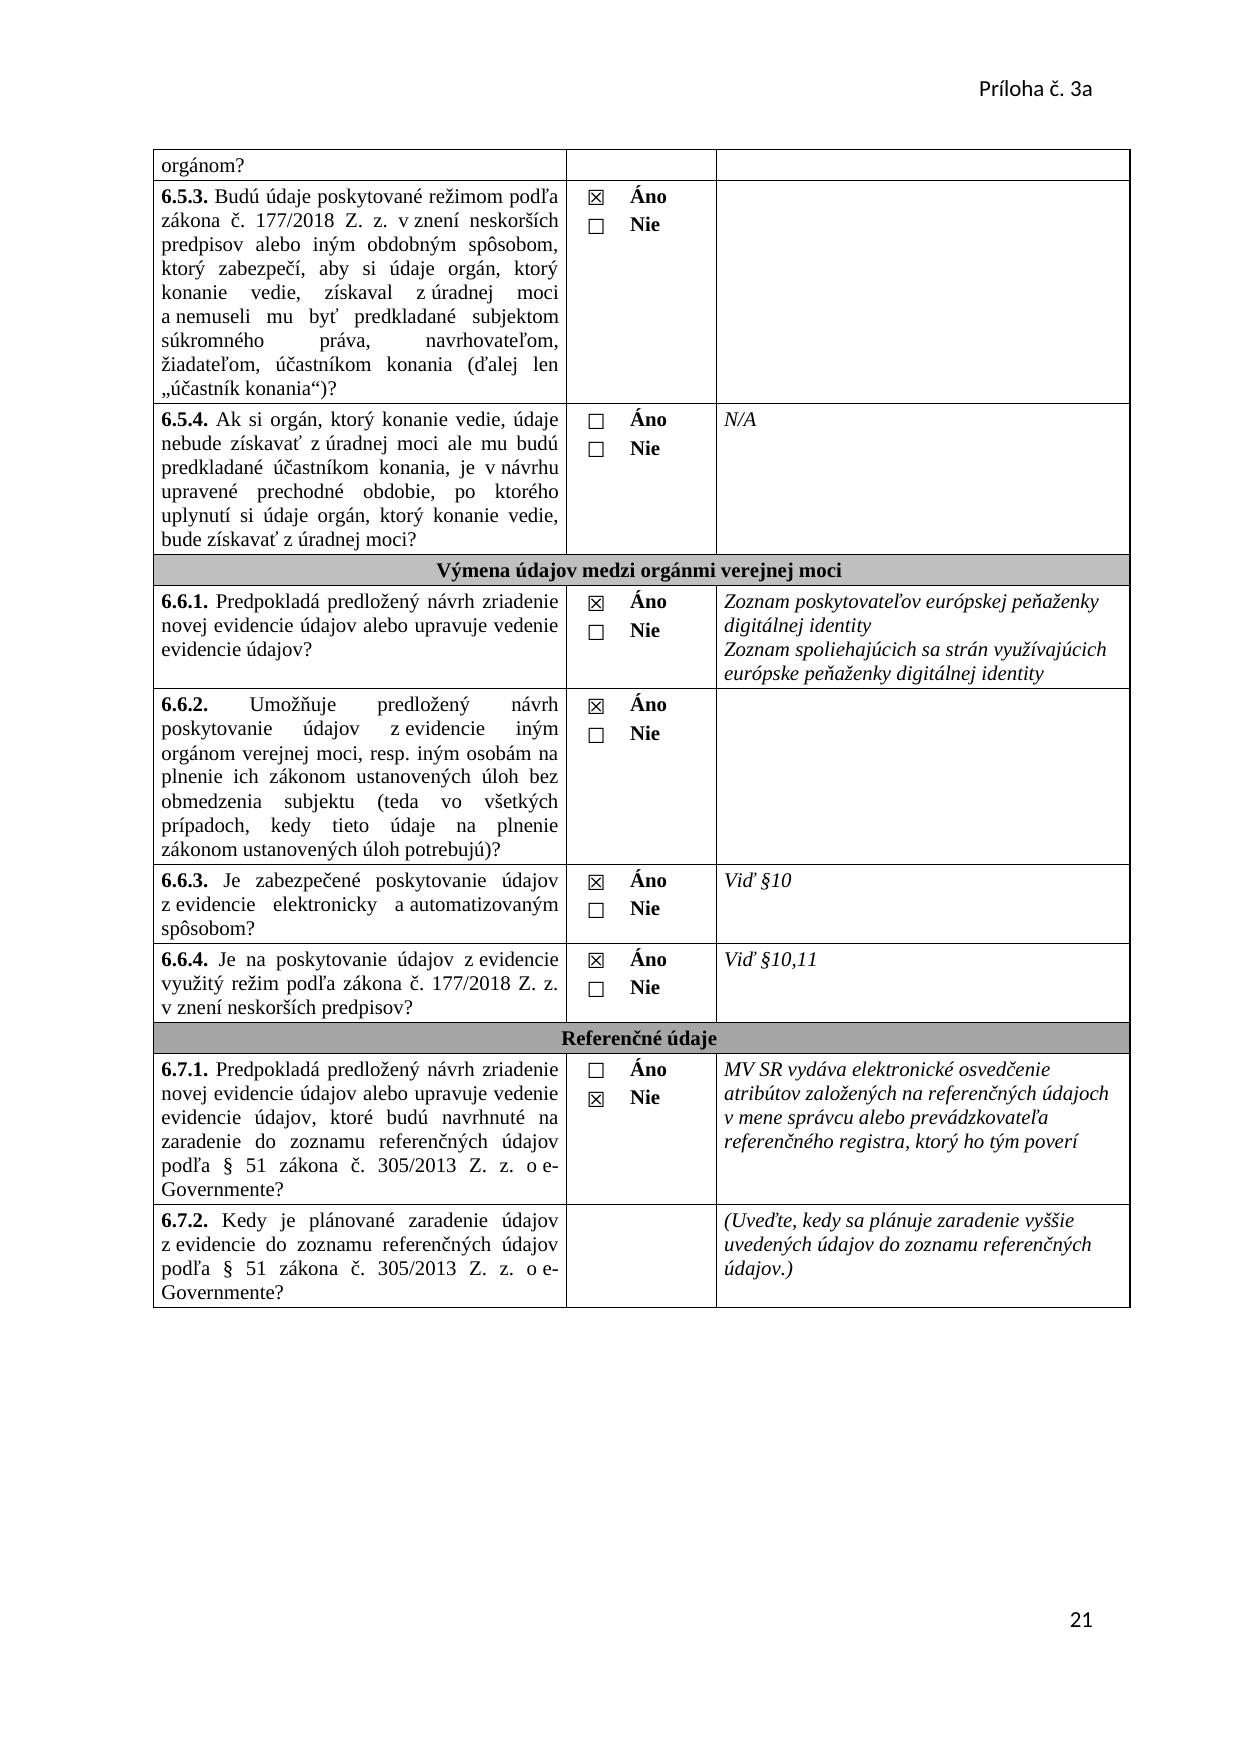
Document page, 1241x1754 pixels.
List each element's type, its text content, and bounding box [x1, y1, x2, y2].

table_cell Viď §10,11 [717, 944, 1129, 1022]
table_cell [567, 150, 716, 179]
table_cell [567, 689, 716, 864]
table_cell MV SR vydáva elektronické osvedčenie atribútov založených na referenčných údajoch v mene správcu alebo prevádzkovateľa referenčného registra, ktorý ho tým poverí [717, 1054, 1129, 1204]
table_cell 6.6.1. Predpokladá predložený návrh zriadenie novej evidencie údajov alebo upravuje vedenie evidencie údajov? [154, 586, 566, 688]
table_cell [567, 865, 716, 943]
table_cell Referenčné údaje [154, 1023, 1129, 1053]
table_cell 6.7.2. Kedy je plánované zaradenie údajov z evidencie do zoznamu referenčných údajov podľa § 51 zákona č. 305/2013 Z. z. o e-Governmente? [154, 1205, 566, 1307]
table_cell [154, 150, 566, 179]
table_cell [567, 586, 716, 688]
table_cell 6.7.1. Predpokladá predložený návrh zriadenie novej evidencie údajov alebo upravuje vedenie evidencie údajov, ktoré budú navrhnuté na zaradenie do zoznamu referenčných údajov podľa § 51 zákona č. 305/2013 Z. z. o e-Governmente? [154, 1054, 566, 1204]
table_cell [567, 1054, 716, 1204]
table_cell (Uveďte, kedy sa plánuje zaradenie vyššie uvedených údajov do zoznamu referenčných údajov.) [717, 1205, 1129, 1307]
table_cell Výmena údajov medzi orgánmi verejnej moci [154, 555, 1129, 585]
table_cell 6.5.4. Ak si orgán, ktorý konanie vedie, údaje nebude získavať z úradnej moci ale mu budú predkladané účastníkom konania, je v návrhu upravené prechodné obdobie, po ktorého uplynutí si údaje orgán, ktorý konanie vedie, bude získavať z úradnej moci? [154, 404, 566, 554]
table_cell [567, 1205, 716, 1307]
table_cell 6.6.2. Umožňuje predložený návrh poskytovanie údajov z evidencie iným orgánom verejnej moci, resp. iným osobám na plnenie ich zákonom ustanovených úloh bez obmedzenia subjektu (teda vo všetkých prípadoch, kedy tieto údaje na plnenie zákonom ustanovených úloh potrebujú)? [154, 689, 566, 864]
table_cell 6.5.3. Budú údaje poskytované režimom podľa zákona č. 177/2018 Z. z. v znení neskorších predpisov alebo iným obdobným spôsobom, ktorý zabezpečí, aby si údaje orgán, ktorý konanie vedie, získaval z úradnej moci a nemuseli mu byť predkladané subjektom súkromného práva, navrhovateľom, žiadateľom, účastníkom konania (ďalej len „účastník konania“)? [154, 181, 566, 403]
table_cell N/A [717, 404, 1129, 554]
table_cell 6.6.4. Je na poskytovanie údajov z evidencie využitý režim podľa zákona č. 177/2018 Z. z. v znení neskorších predpisov? [154, 944, 566, 1022]
table_cell [717, 689, 1129, 864]
table_cell Zoznam poskytovateľov európskej peňaženky digitálnej identity Zoznam spoliehajúcich sa strán využívajúcich európske peňaženky digitálnej identity [717, 586, 1129, 688]
table_cell [567, 944, 716, 1022]
table_cell [567, 181, 716, 403]
table_cell 6.6.3. Je zabezpečené poskytovanie údajov z evidencie elektronicky a automatizovaným spôsobom? [154, 865, 566, 943]
table_cell [717, 150, 1129, 179]
table_cell [717, 181, 1129, 403]
table_cell Viď §10 [717, 865, 1129, 943]
table_cell [567, 404, 716, 554]
